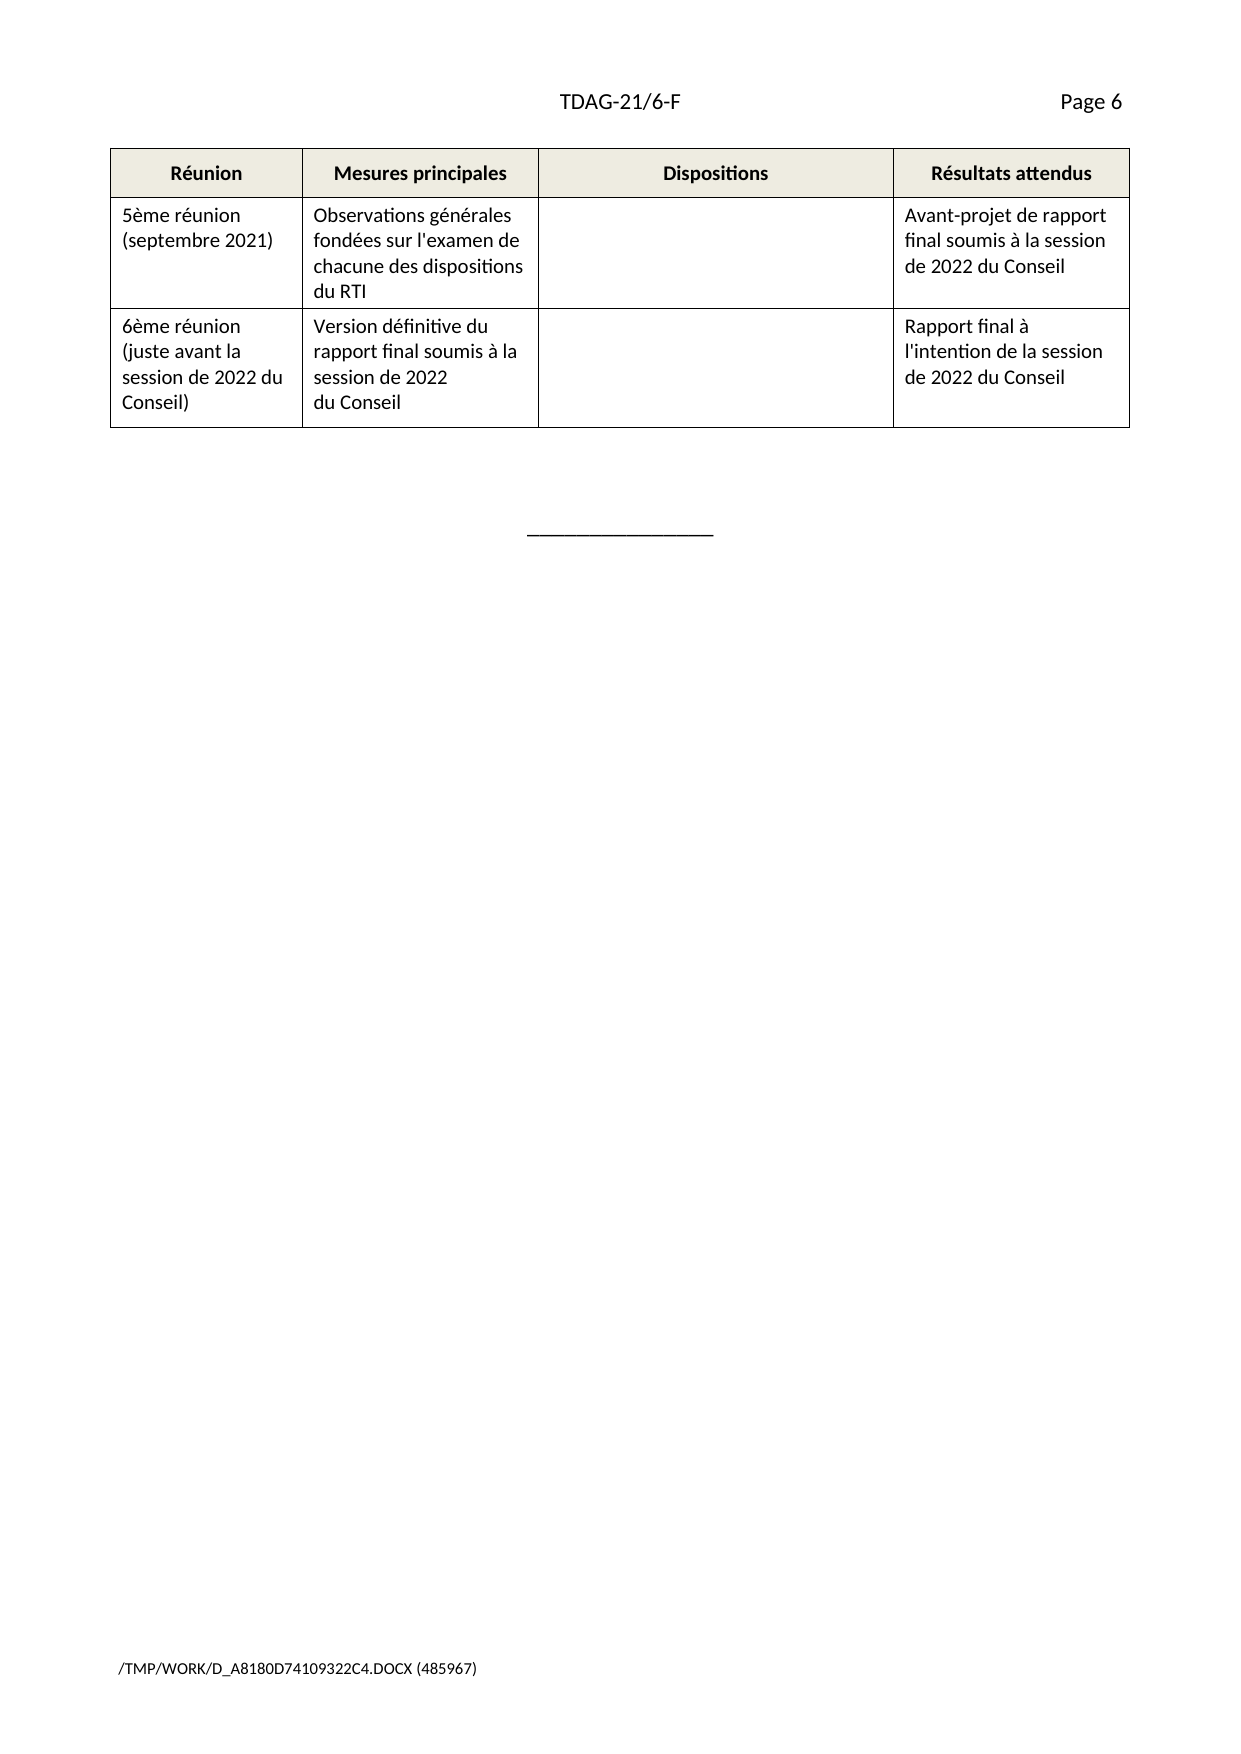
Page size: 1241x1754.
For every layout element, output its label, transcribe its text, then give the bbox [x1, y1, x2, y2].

table_cell 5ème réunion (septembre 2021) [111, 198, 302, 308]
table_cell Observations générales fondées sur l'examen de chacune des dispositions du RTI [303, 198, 538, 308]
table_cell 6ème réunion (juste avant la session de 2022 du Conseil) [111, 309, 302, 427]
table_header Mesures principales [303, 149, 538, 197]
text _______________ [118, 509, 1122, 539]
table_cell [539, 309, 893, 427]
table_header Résultats attendus [894, 149, 1129, 197]
table_cell [539, 198, 893, 308]
table_header Dispositions [539, 149, 893, 197]
table_cell Version définitive du rapport final soumis à la session de 2022 du Conseil [303, 309, 538, 427]
table_cell Rapport final à l'intention de la session de 2022 du Conseil [894, 309, 1129, 427]
table_cell Avant-projet de rapport final soumis à la session de 2022 du Conseil [894, 198, 1129, 308]
table_header Réunion [111, 149, 302, 197]
